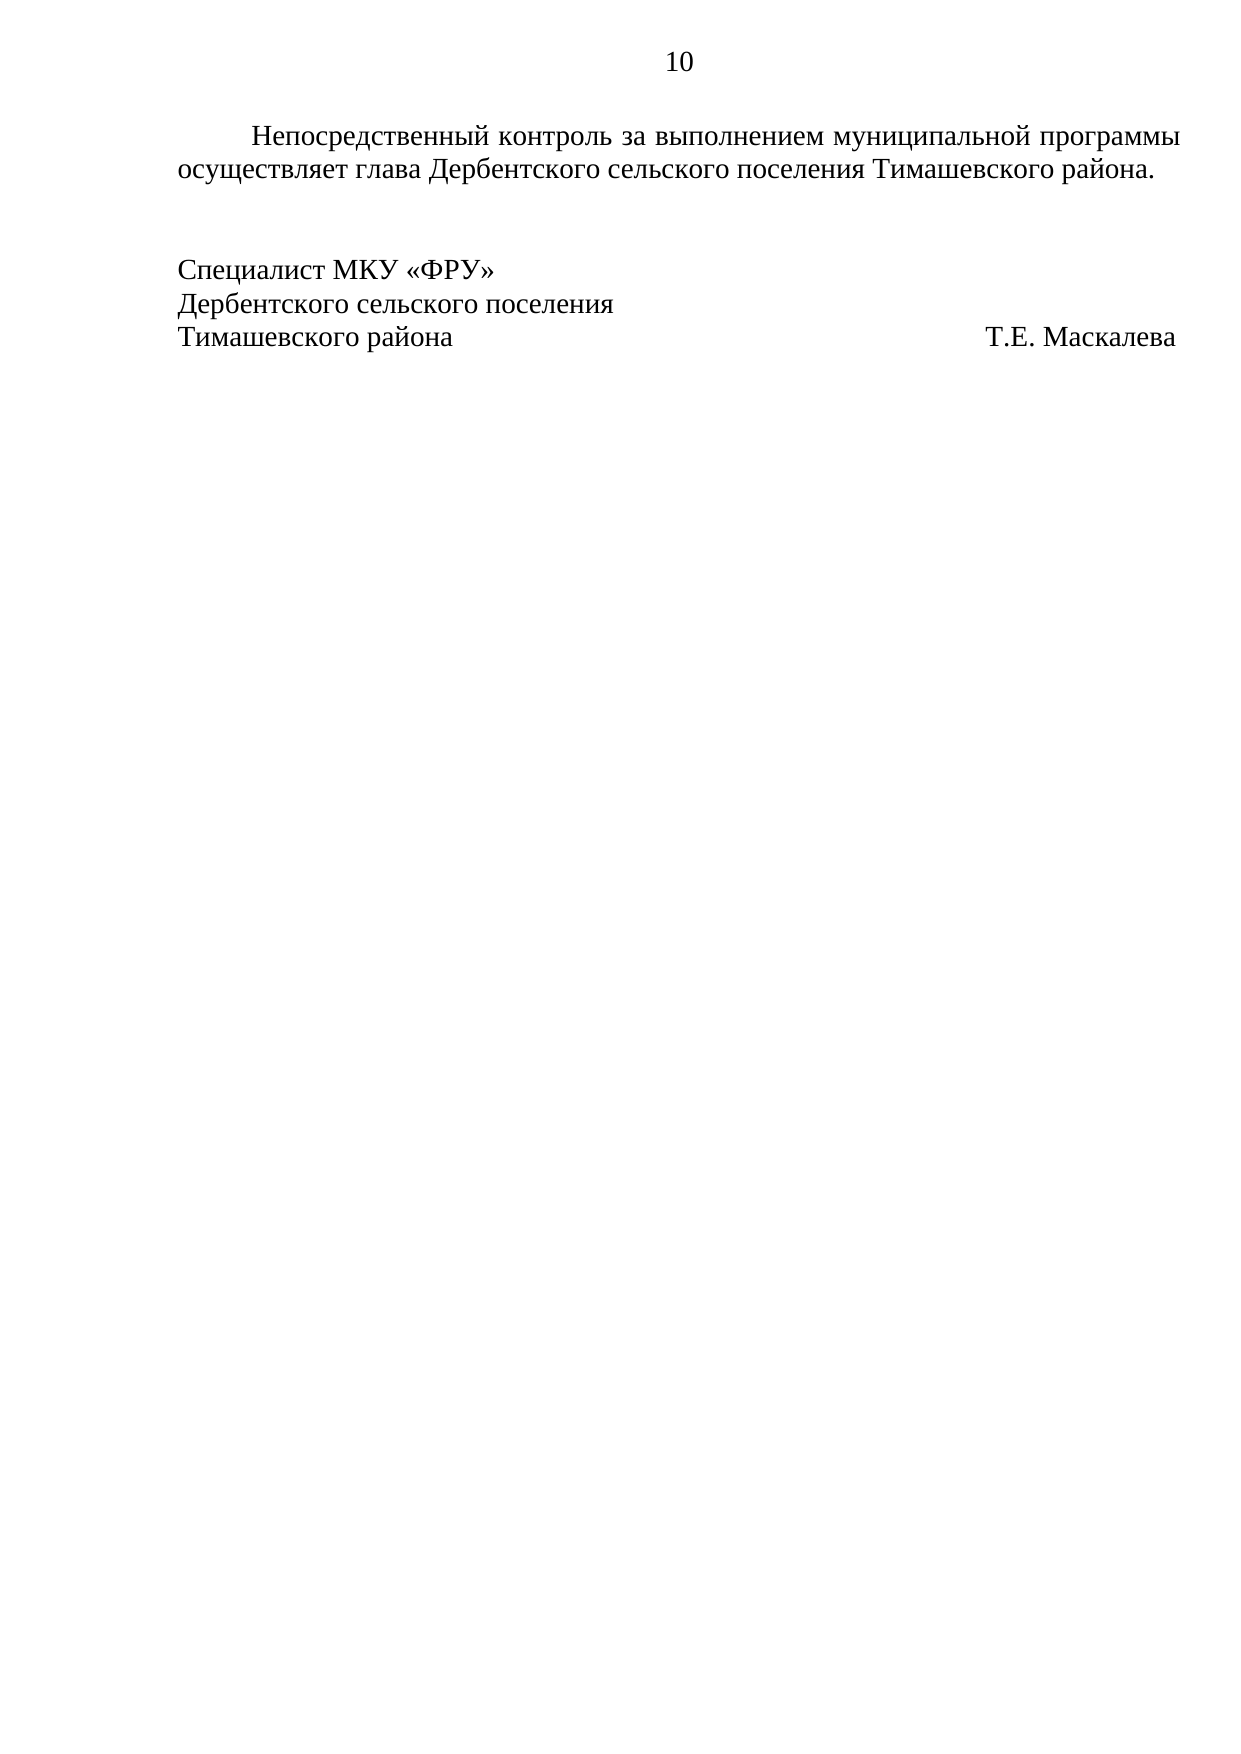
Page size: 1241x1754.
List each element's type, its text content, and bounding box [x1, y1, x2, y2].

text Специалист МКУ «ФРУ» [177, 252, 1181, 286]
text Непосредственный контроль за выполнением муниципальной программы осуществляет глава Дербентского сельского поселения Тимашевского района. [177, 118, 1181, 185]
text Тимашевского района Т.Е. Маскалева [177, 319, 1181, 353]
text Дербентского сельского поселения [177, 286, 1181, 319]
